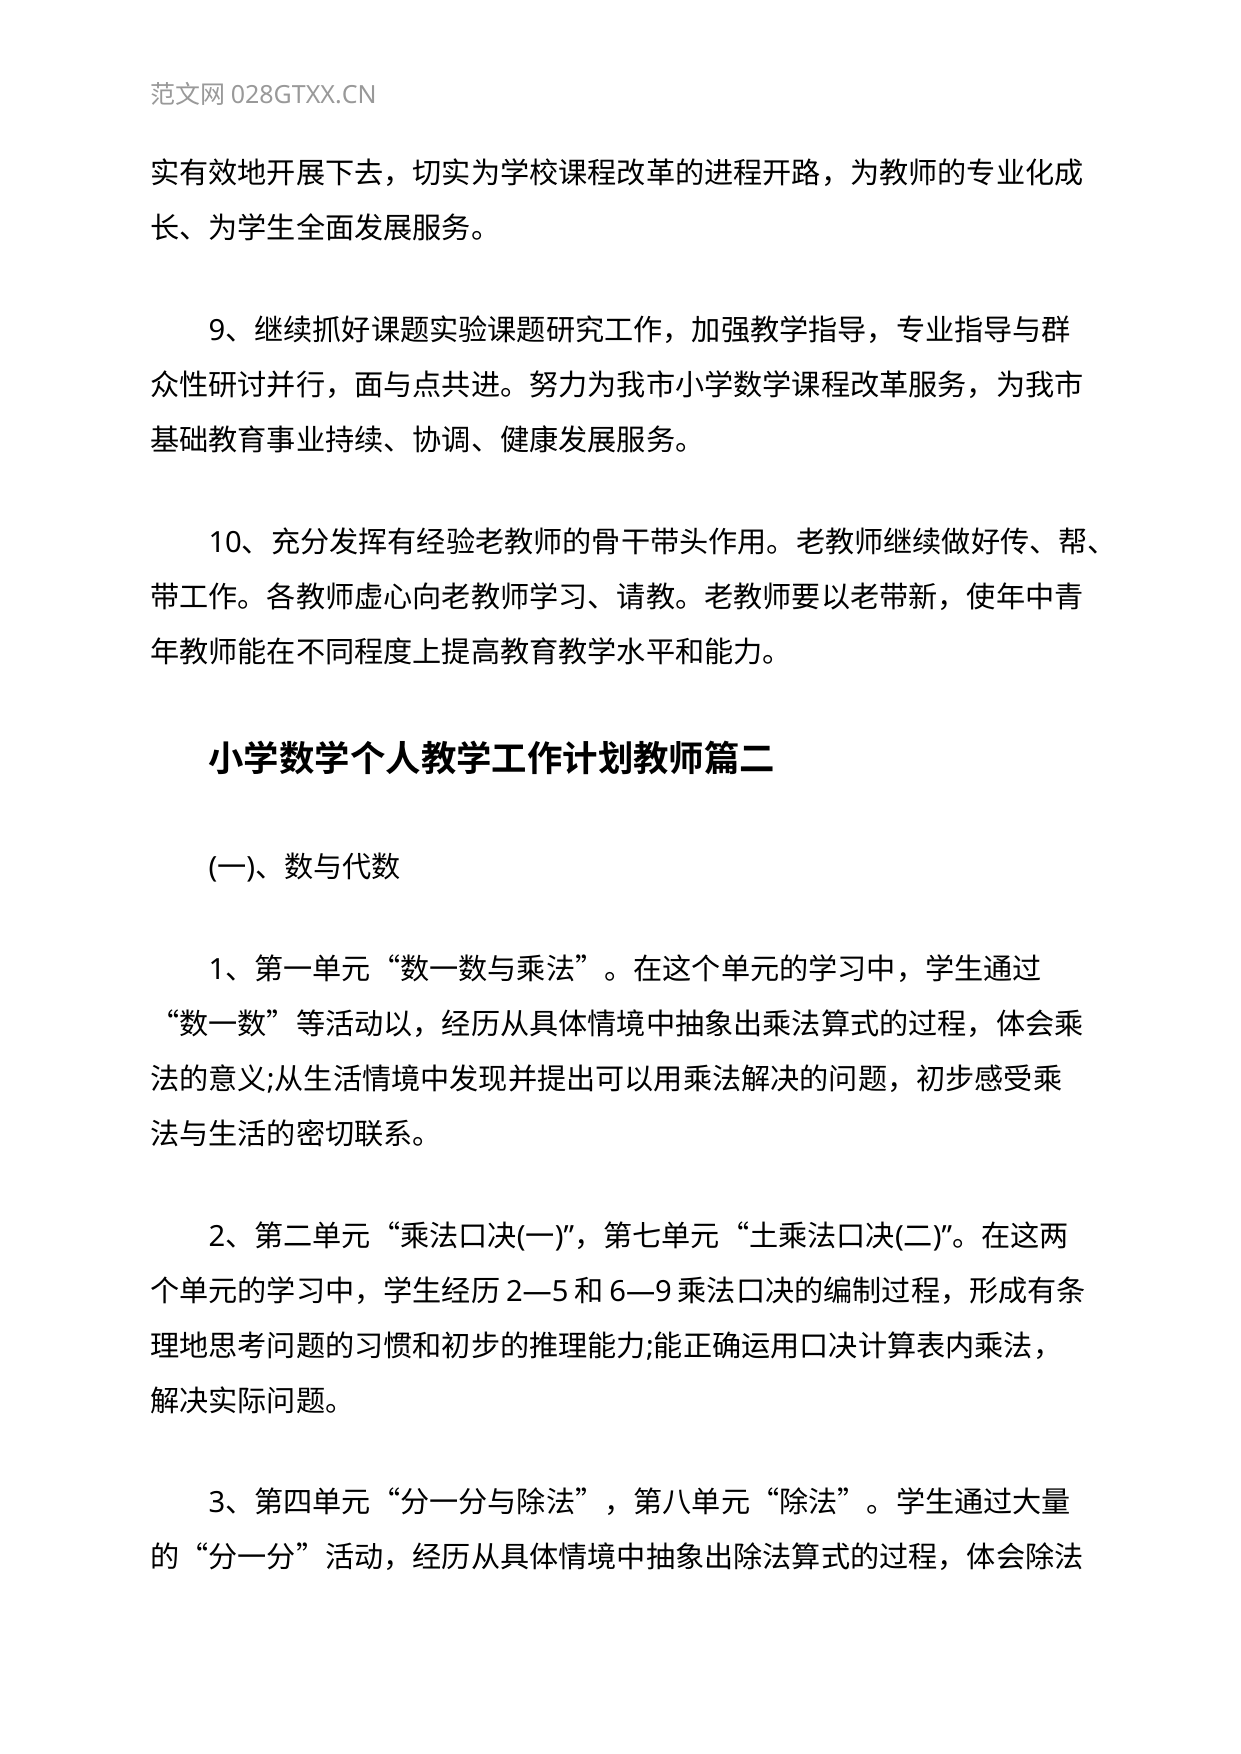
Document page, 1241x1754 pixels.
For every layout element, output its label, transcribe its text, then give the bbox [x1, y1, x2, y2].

text 1、第一单元“数一数与乘法”。在这个单元的学习中，学生通过“数一数”等活动以，经历从具体情境中抽象出乘法算式的过程，体会乘法的意义;从生活情境中发现并提出可以用乘法解决的问题，初步感受乘法与生活的密切联系。 [150, 945, 1090, 1153]
text (一)、数与代数 [150, 843, 1090, 886]
text 2、第二单元“乘法口决(一)”，第七单元“土乘法口决(二)”。在这两个单元的学习中，学生经历2—5和6—9乘法口决的编制过程，形成有条理地思考问题的习惯和初步的推理能力;能正确运用口决计算表内乘法，解决实际问题。 [150, 1212, 1090, 1419]
text 9、继续抓好课题实验课题研究工作，加强教学指导，专业指导与群众性研讨并行，面与点共进。努力为我市小学数学课程改革服务，为我市基础教育事业持续、协调、健康发展服务。 [150, 307, 1090, 459]
text 小学数学个人教学工作计划教师篇二 [150, 730, 1090, 781]
text 10、充分发挥有经验老教师的骨干带头作用。老教师继续做好传、帮、带工作。各教师虚心向老教师学习、请教。老教师要以老带新，使年中青年教师能在不同程度上提高教育教学水平和能力。 [150, 518, 1090, 671]
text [150, 150, 1090, 247]
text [150, 1479, 1090, 1576]
